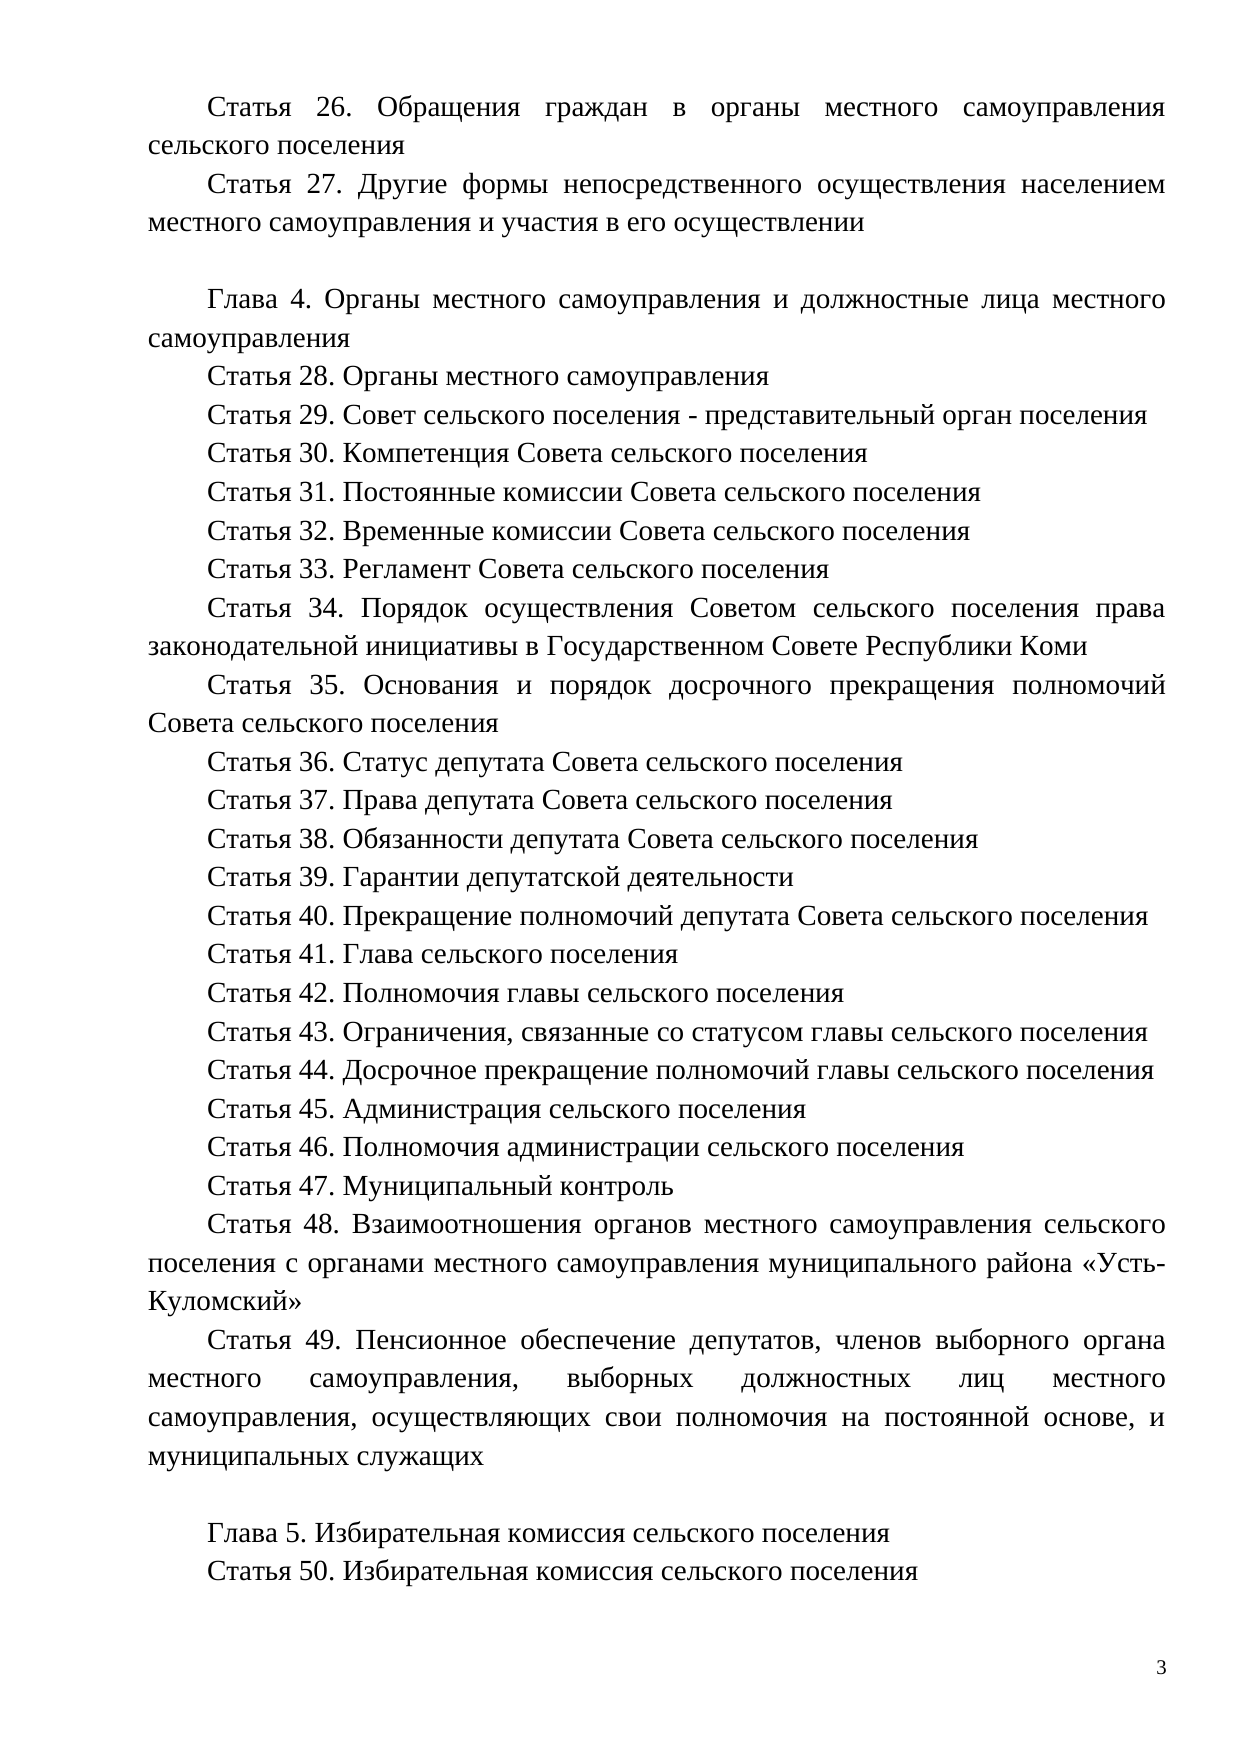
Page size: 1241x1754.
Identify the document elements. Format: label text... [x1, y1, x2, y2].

text Глава 4. Органы местного самоуправления и должностные лица местного самоуправления [148, 281, 1166, 353]
text Статья 47. Муниципальный контроль [148, 1168, 1166, 1201]
text Статья 37. Права депутата Совета сельского поселения [148, 782, 1166, 816]
text Статья 31. Постоянные комиссии Совета сельского поселения [148, 474, 1166, 508]
text Статья 34. Порядок осуществления Советом сельского поселения права законодательной инициативы в Государственном Совете Республики Коми [148, 590, 1166, 662]
text Статья 29. Совет сельского поселения - представительный орган поселения [148, 397, 1166, 431]
text Статья 33. Регламент Совета сельского поселения [148, 551, 1166, 585]
text Статья 32. Временные комиссии Совета сельского поселения [148, 513, 1166, 546]
text Статья 35. Основания и порядок досрочного прекращения полномочий Совета сельского поселения [148, 667, 1166, 739]
text Статья 28. Органы местного самоуправления [148, 358, 1166, 392]
text Статья 44. Досрочное прекращение полномочий главы сельского поселения [148, 1052, 1166, 1086]
text Статья 39. Гарантии депутатской деятельности [148, 859, 1166, 893]
text Статья 48. Взаимоотношения органов местного самоуправления сельского поселения с органами местного самоуправления муниципального района «Усть-Куломский» [148, 1206, 1166, 1317]
text Глава 5. Избирательная комиссия сельского поселения [148, 1515, 1166, 1548]
text Статья 30. Компетенция Совета сельского поселения [148, 436, 1166, 469]
text Статья 26. Обращения граждан в органы местного самоуправления сельского поселения [148, 89, 1166, 161]
text Статья 36. Статус депутата Совета сельского поселения [148, 744, 1166, 777]
text Статья 40. Прекращение полномочий депутата Совета сельского поселения [148, 898, 1166, 932]
text Статья 49. Пенсионное обеспечение депутатов, членов выборного органа местного самоуправления, выборных должностных лиц местного самоуправления, осуществляющих свои полномочия на постоянной основе, и муниципальных служащих [148, 1322, 1166, 1471]
text Статья 45. Администрация сельского поселения [148, 1091, 1166, 1124]
text Статья 27. Другие формы непосредственного осуществления населением местного самоуправления и участия в его осуществлении [148, 166, 1166, 238]
text Статья 50. Избирательная комиссия сельского поселения [148, 1553, 1166, 1587]
text Статья 43. Ограничения, связанные со статусом главы сельского поселения [148, 1014, 1166, 1047]
text Статья 41. Глава сельского поселения [148, 937, 1166, 970]
text Статья 38. Обязанности депутата Совета сельского поселения [148, 821, 1166, 854]
text Статья 42. Полномочия главы сельского поселения [148, 975, 1166, 1009]
text Статья 46. Полномочия администрации сельского поселения [148, 1129, 1166, 1163]
